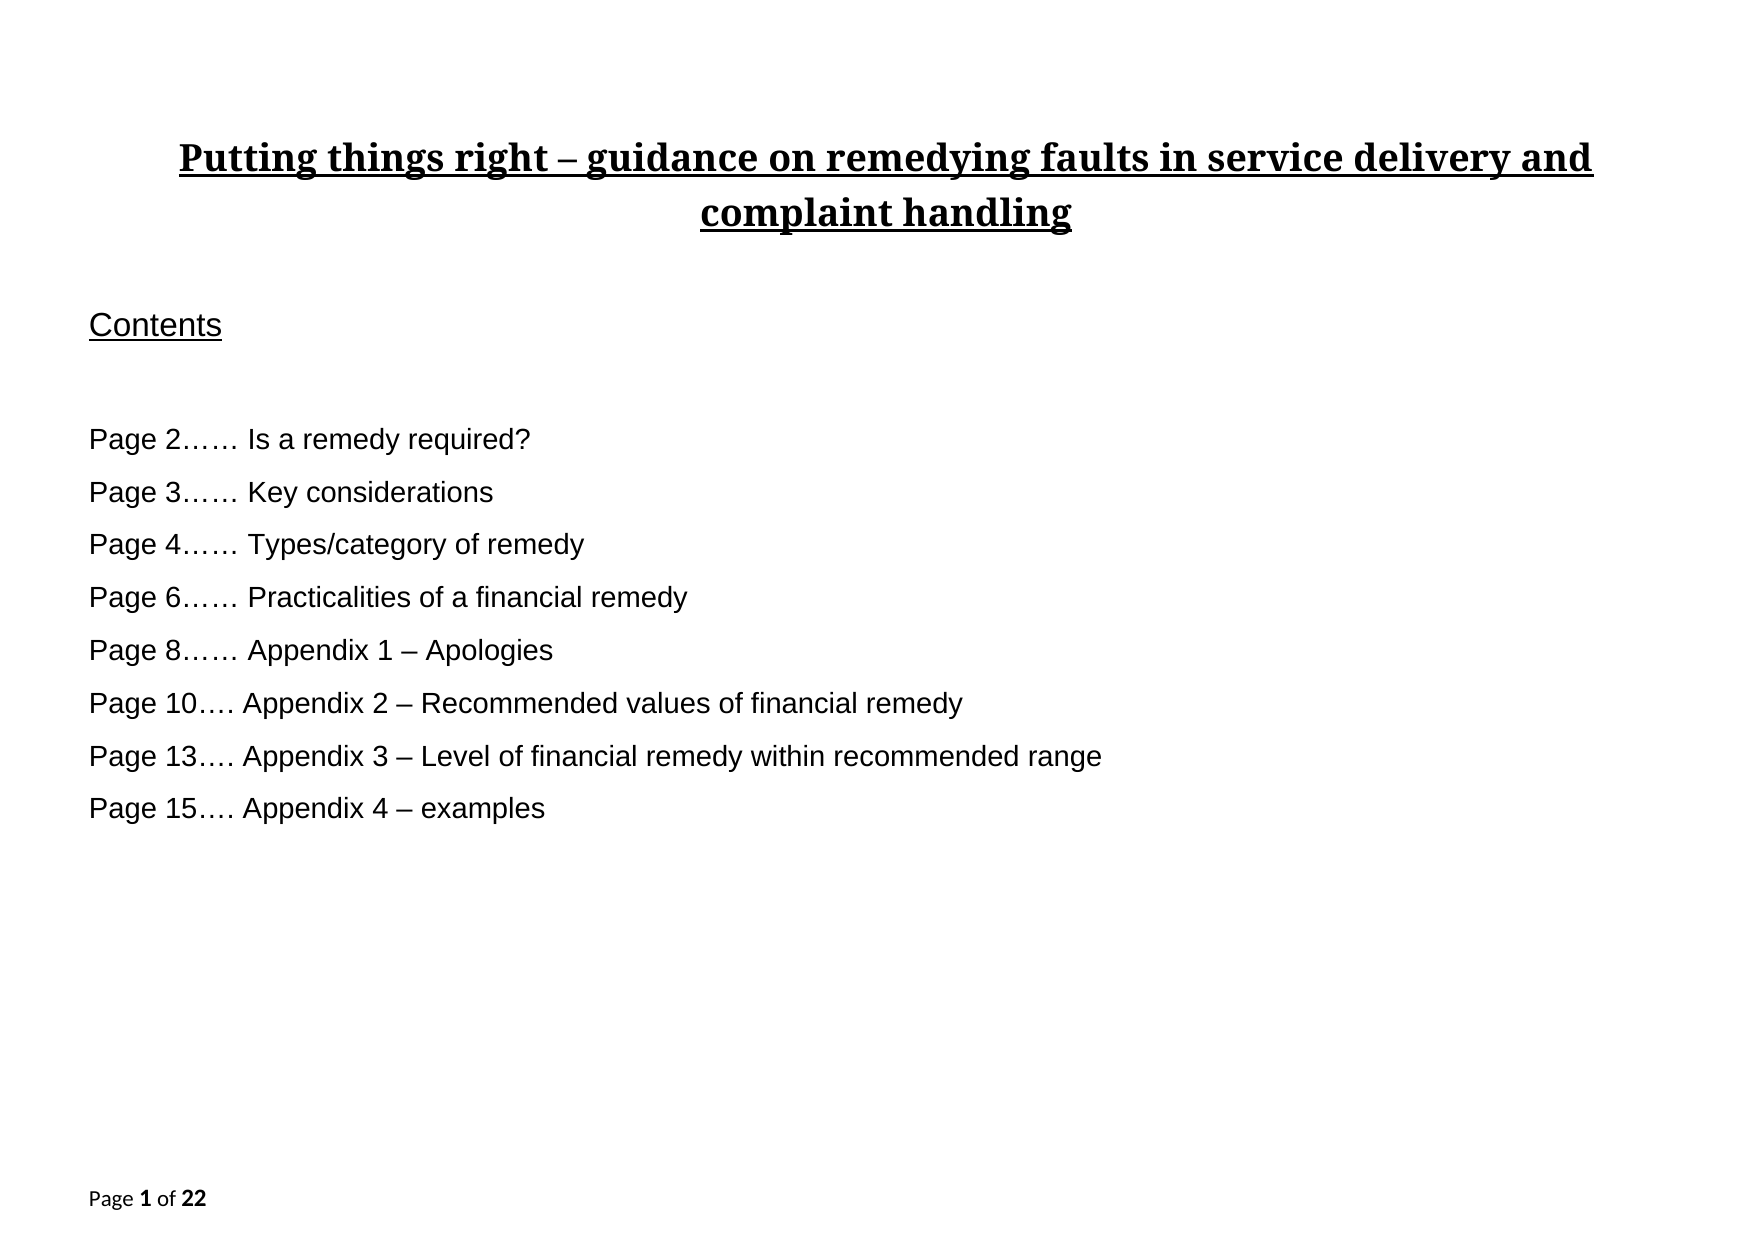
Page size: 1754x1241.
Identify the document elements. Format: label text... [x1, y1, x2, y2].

text Page 8…… Appendix 1 – Apologies [89, 633, 1683, 667]
text Page 6…… Practicalities of a financial remedy [89, 580, 1683, 614]
text Page 3…… Key considerations [89, 474, 1683, 508]
text Page 4…… Types/category of remedy [89, 527, 1683, 561]
text Page 10…. Appendix 2 – Recommended values of financial remedy [89, 686, 1683, 719]
text Page 15…. Appendix 4 – examples [89, 791, 1683, 825]
text Page 13…. Appendix 3 – Level of financial remedy within recommended range [89, 739, 1683, 772]
text Page 2…… Is a remedy required? [89, 422, 1683, 455]
text Contents [89, 306, 1683, 344]
text Putting things right – guidance on remedying faults in service delivery and complaint handling [89, 131, 1683, 237]
